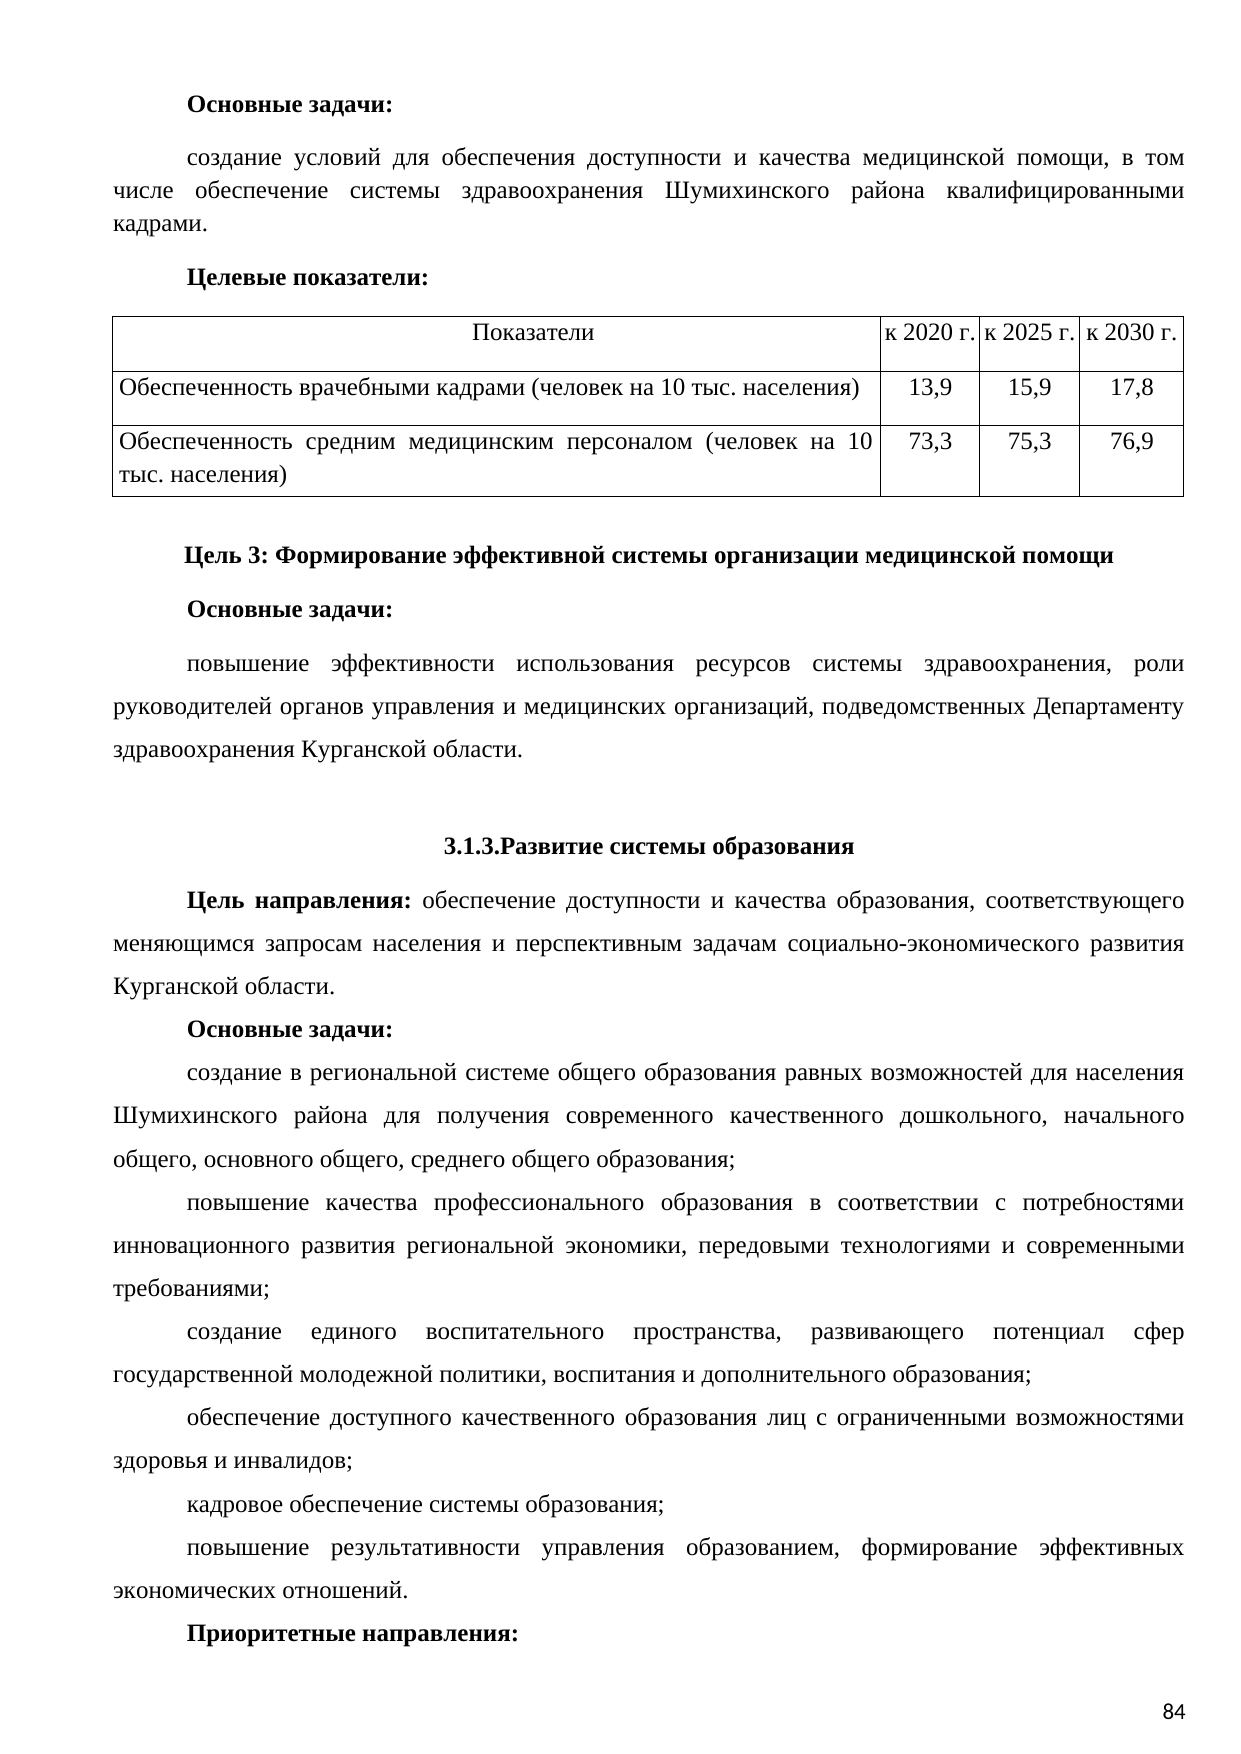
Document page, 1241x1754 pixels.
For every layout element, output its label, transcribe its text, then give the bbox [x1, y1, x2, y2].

text повышение эффективности использования ресурсов системы здравоохранения, роли руководителей органов управления и медицинских организаций, подведомственных Департаменту здравоохранения Курганской области. [113, 648, 1185, 763]
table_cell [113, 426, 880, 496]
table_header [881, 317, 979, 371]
text Основные задачи: [113, 1014, 1185, 1043]
text повышение качества профессионального образования в соответствии с потребностями инновационного развития региональной экономики, передовыми технологиями и современными требованиями; [113, 1187, 1185, 1302]
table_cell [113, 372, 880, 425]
text создание условий для обеспечения доступности и качества медицинской помощи, в том числе обеспечение системы здравоохранения Шумихинского района квалифицированными кадрами. [113, 142, 1185, 237]
text 3.1.3.Развитие системы образования [113, 831, 1185, 860]
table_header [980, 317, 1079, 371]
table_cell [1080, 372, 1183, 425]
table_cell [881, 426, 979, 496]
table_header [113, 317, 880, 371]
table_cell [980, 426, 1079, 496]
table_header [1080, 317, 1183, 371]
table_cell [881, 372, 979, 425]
text повышение результативности управления образованием, формирование эффективных экономических отношений. [113, 1532, 1185, 1604]
text обеспечение доступного качественного образования лиц с ограниченными возможностями здоровья и инвалидов; [113, 1402, 1185, 1474]
text Целевые показатели: [113, 262, 1185, 291]
text Основные задачи: [113, 89, 1185, 117]
text кадровое обеспечение системы образования; [113, 1489, 1185, 1517]
text создание в региональной системе общего образования равных возможностей для населения Шумихинского района для получения современного качественного дошкольного, начального общего, основного общего, среднего общего образования; [113, 1057, 1185, 1172]
text Основные задачи: [113, 594, 1185, 623]
text Цель направления: обеспечение доступности и качества образования, соответствующего меняющимся запросам населения и перспективным задачам социально-экономического развития Курганской области. [113, 885, 1185, 1000]
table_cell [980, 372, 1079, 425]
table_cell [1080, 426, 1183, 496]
text Приоритетные направления: [113, 1618, 1185, 1647]
text создание единого воспитательного пространства, развивающего потенциал сфер государственной молодежной политики, воспитания и дополнительного образования; [113, 1316, 1185, 1388]
text Цель 3: Формирование эффективной системы организации медицинской помощи [113, 540, 1185, 569]
